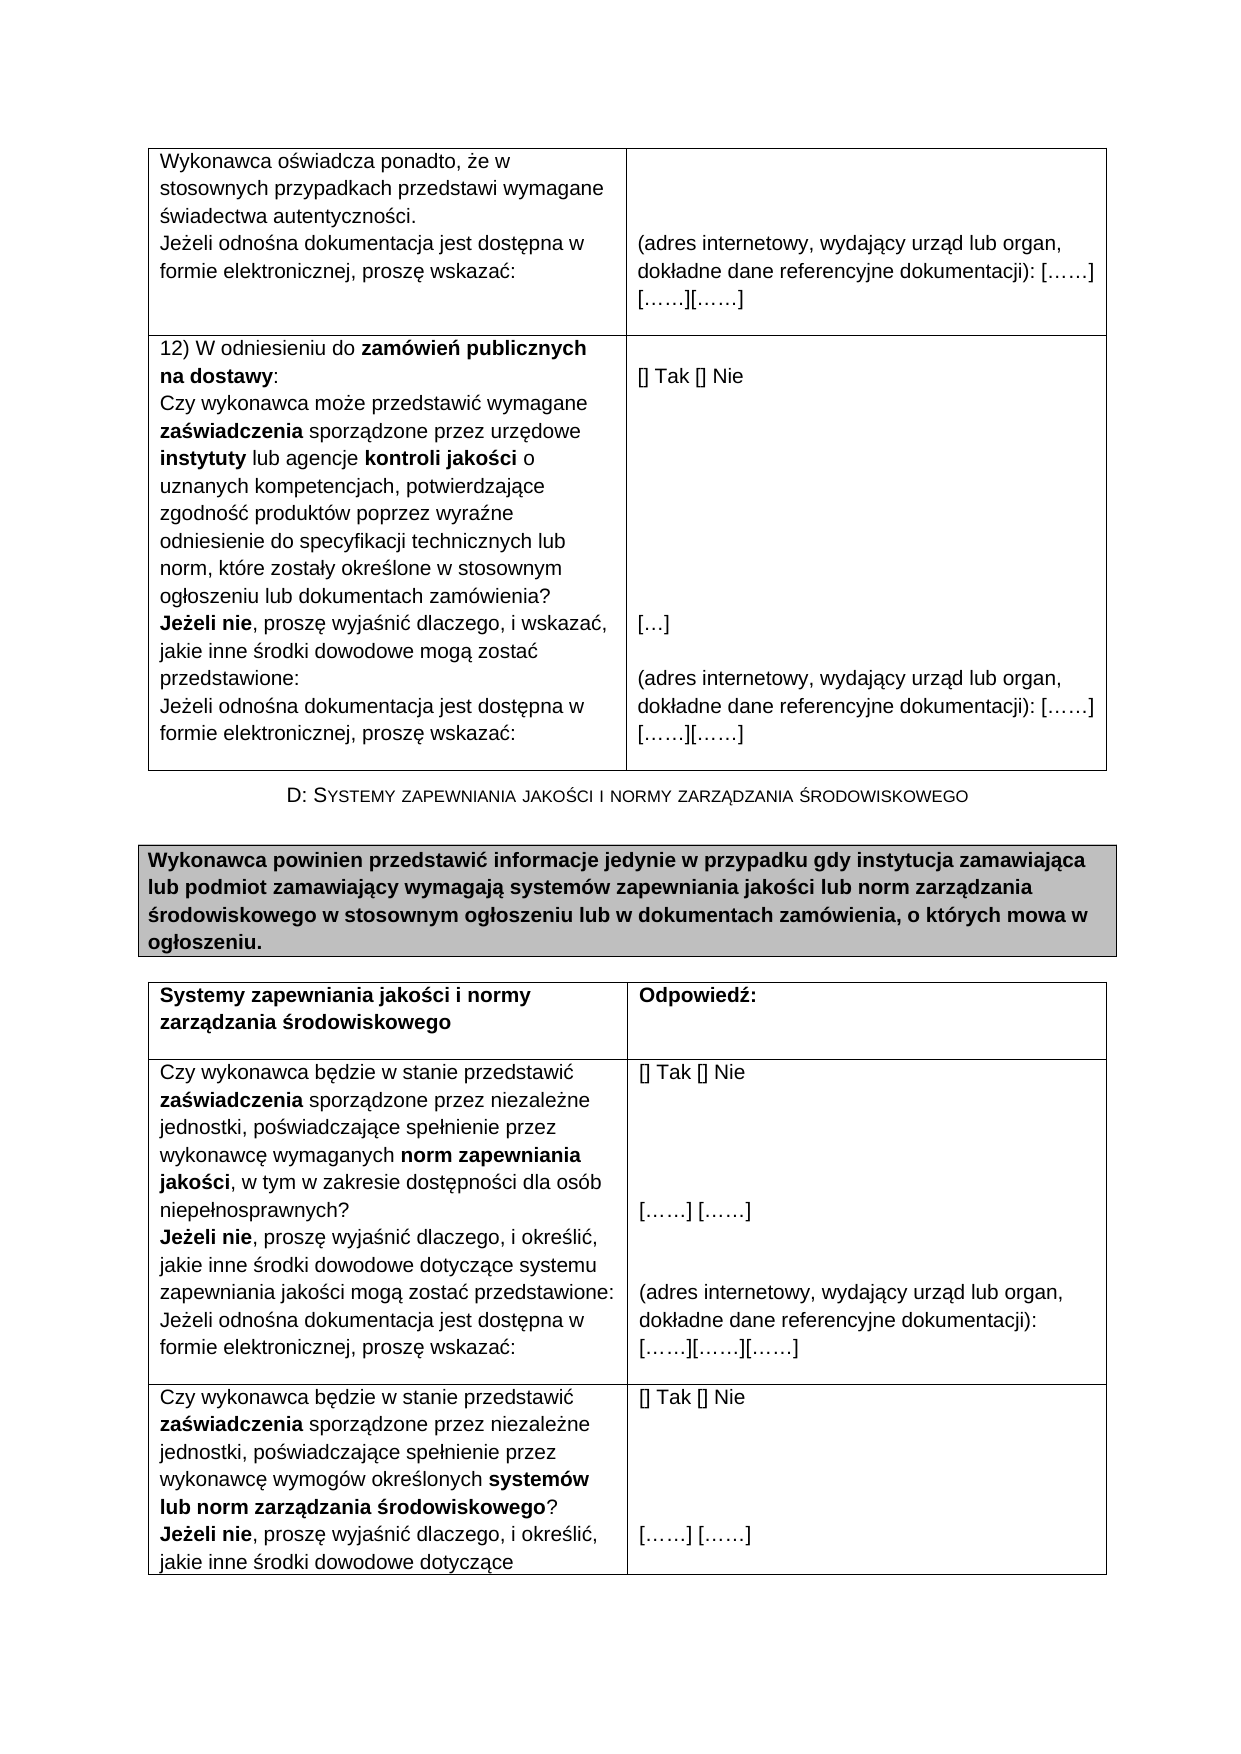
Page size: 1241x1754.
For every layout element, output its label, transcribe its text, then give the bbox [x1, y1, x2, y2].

table_cell 12) W odniesieniu do zamówień publicznych na dostawy: Czy wykonawca może przedstawić wymagane zaświadczenia sporządzone przez urzędowe instytuty lub agencje kontroli jakości o uznanych kompetencjach, potwierdzające zgodność produktów poprzez wyraźne odniesienie do specyfikacji technicznych lub norm, które zostały określone w stosownym ogłoszeniu lub dokumentach zamówienia? Jeżeli nie, proszę wyjaśnić dlaczego, i wskazać, jakie inne środki dowodowe mogą zostać przedstawione: Jeżeli odnośna dokumentacja jest dostępna w formie elektronicznej, proszę wskazać: [149, 336, 626, 769]
table_cell [] Tak [] Nie […] (adres internetowy, wydający urząd lub organ, dokładne dane referencyjne dokumentacji): [……][……][……] [627, 336, 1106, 769]
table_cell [149, 149, 626, 335]
table_cell Czy wykonawca będzie w stanie przedstawić zaświadczenia sporządzone przez niezależne jednostki, poświadczające spełnienie przez wykonawcę wymaganych norm zapewniania jakości, w tym w zakresie dostępności dla osób niepełnosprawnych? Jeżeli nie, proszę wyjaśnić dlaczego, i określić, jakie inne środki dowodowe dotyczące systemu zapewniania jakości mogą zostać przedstawione: Jeżeli odnośna dokumentacja jest dostępna w formie elektronicznej, proszę wskazać: [149, 1060, 627, 1383]
table_header Systemy zapewniania jakości i normy zarządzania środowiskowego [149, 983, 627, 1059]
text Wykonawca powinien przedstawić informacje jedynie w przypadku gdy instytucja zamawiająca lub podmiot zamawiający wymagają systemów zapewniania jakości lub norm zarządzania środowiskowego w stosownym ogłoszeniu lub w dokumentach zamówienia, o których mowa w ogłoszeniu. [139, 846, 1116, 956]
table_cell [628, 1385, 1106, 1573]
table_header Odpowiedź: [628, 983, 1106, 1059]
table_cell [] Tak [] Nie [……] [……] (adres internetowy, wydający urząd lub organ, dokładne dane referencyjne dokumentacji): [……][……][……] [628, 1060, 1106, 1383]
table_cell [149, 1385, 627, 1573]
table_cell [627, 149, 1106, 335]
title D: Systemy zapewniania jakości i normy zarządzania środowiskowego [148, 783, 1107, 807]
